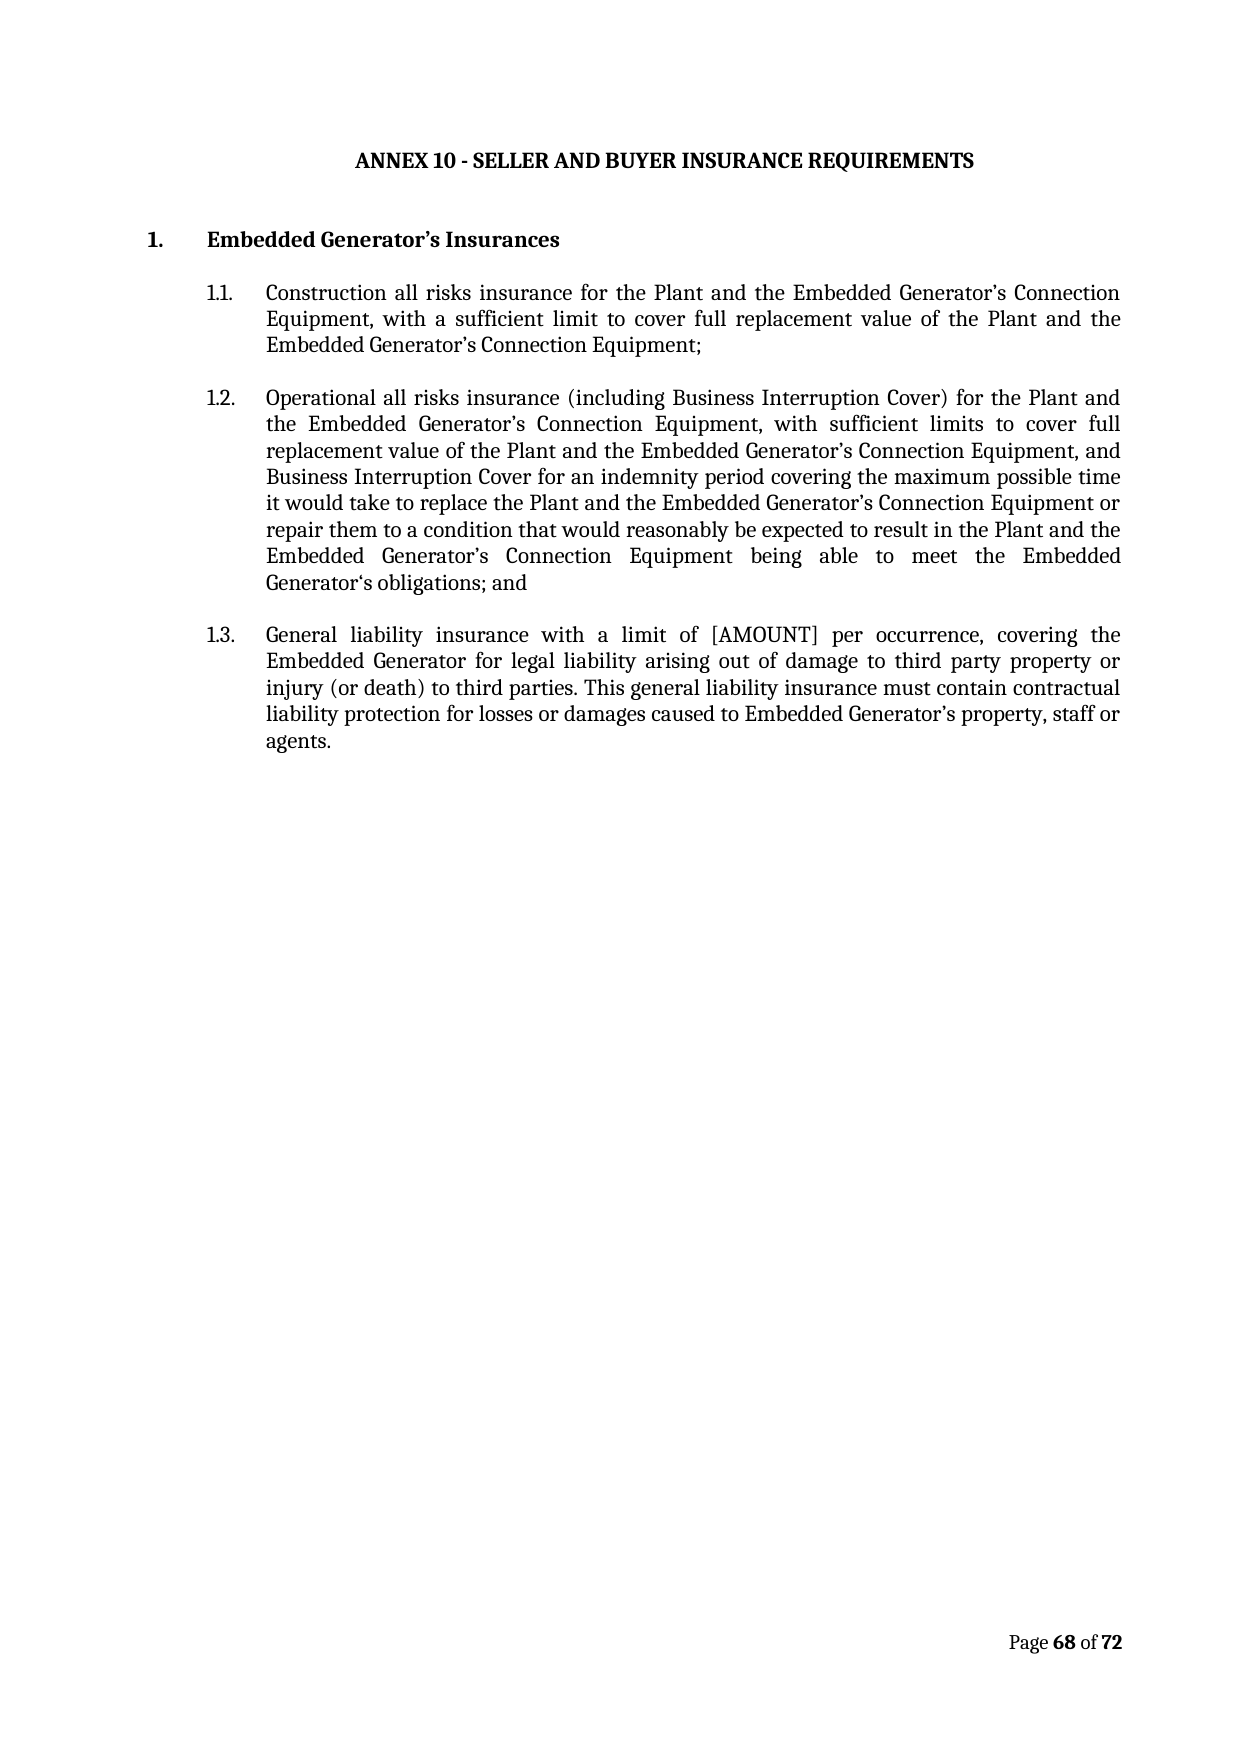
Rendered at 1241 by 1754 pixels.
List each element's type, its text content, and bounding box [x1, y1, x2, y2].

list Embedded Generator’s Insurances [148, 227, 1122, 253]
subtitle ANNEX 10 - SELLER AND BUYER INSURANCE REQUIREMENTS [207, 148, 1122, 174]
list Construction all risks insurance for the Plant and the Embedded Generator’s Connection Equipment, with a sufficient limit to cover full replacement value of the Plant and the Embedded Generator’s Connection Equipment; [207, 279, 1122, 358]
list Operational all risks insurance (including Business Interruption Cover) for the Plant and the Embedded Generator’s Connection Equipment, with sufficient limits to cover full replacement value of the Plant and the Embedded Generator’s Connection Equipment, and Business Interruption Cover for an indemnity period covering the maximum possible time it would take to replace the Plant and the Embedded Generator’s Connection Equipment or repair them to a condition that would reasonably be expected to result in the Plant and the Embedded Generator’s Connection Equipment being able to meet the Embedded Generator‘s obligations; and [207, 385, 1122, 596]
list General liability insurance with a limit of [AMOUNT] per occurrence, covering the Embedded Generator for legal liability arising out of damage to third party property or injury (or death) to third parties. This general liability insurance must contain contractual liability protection for losses or damages caused to Embedded Generator’s property, staff or agents. [207, 622, 1122, 754]
